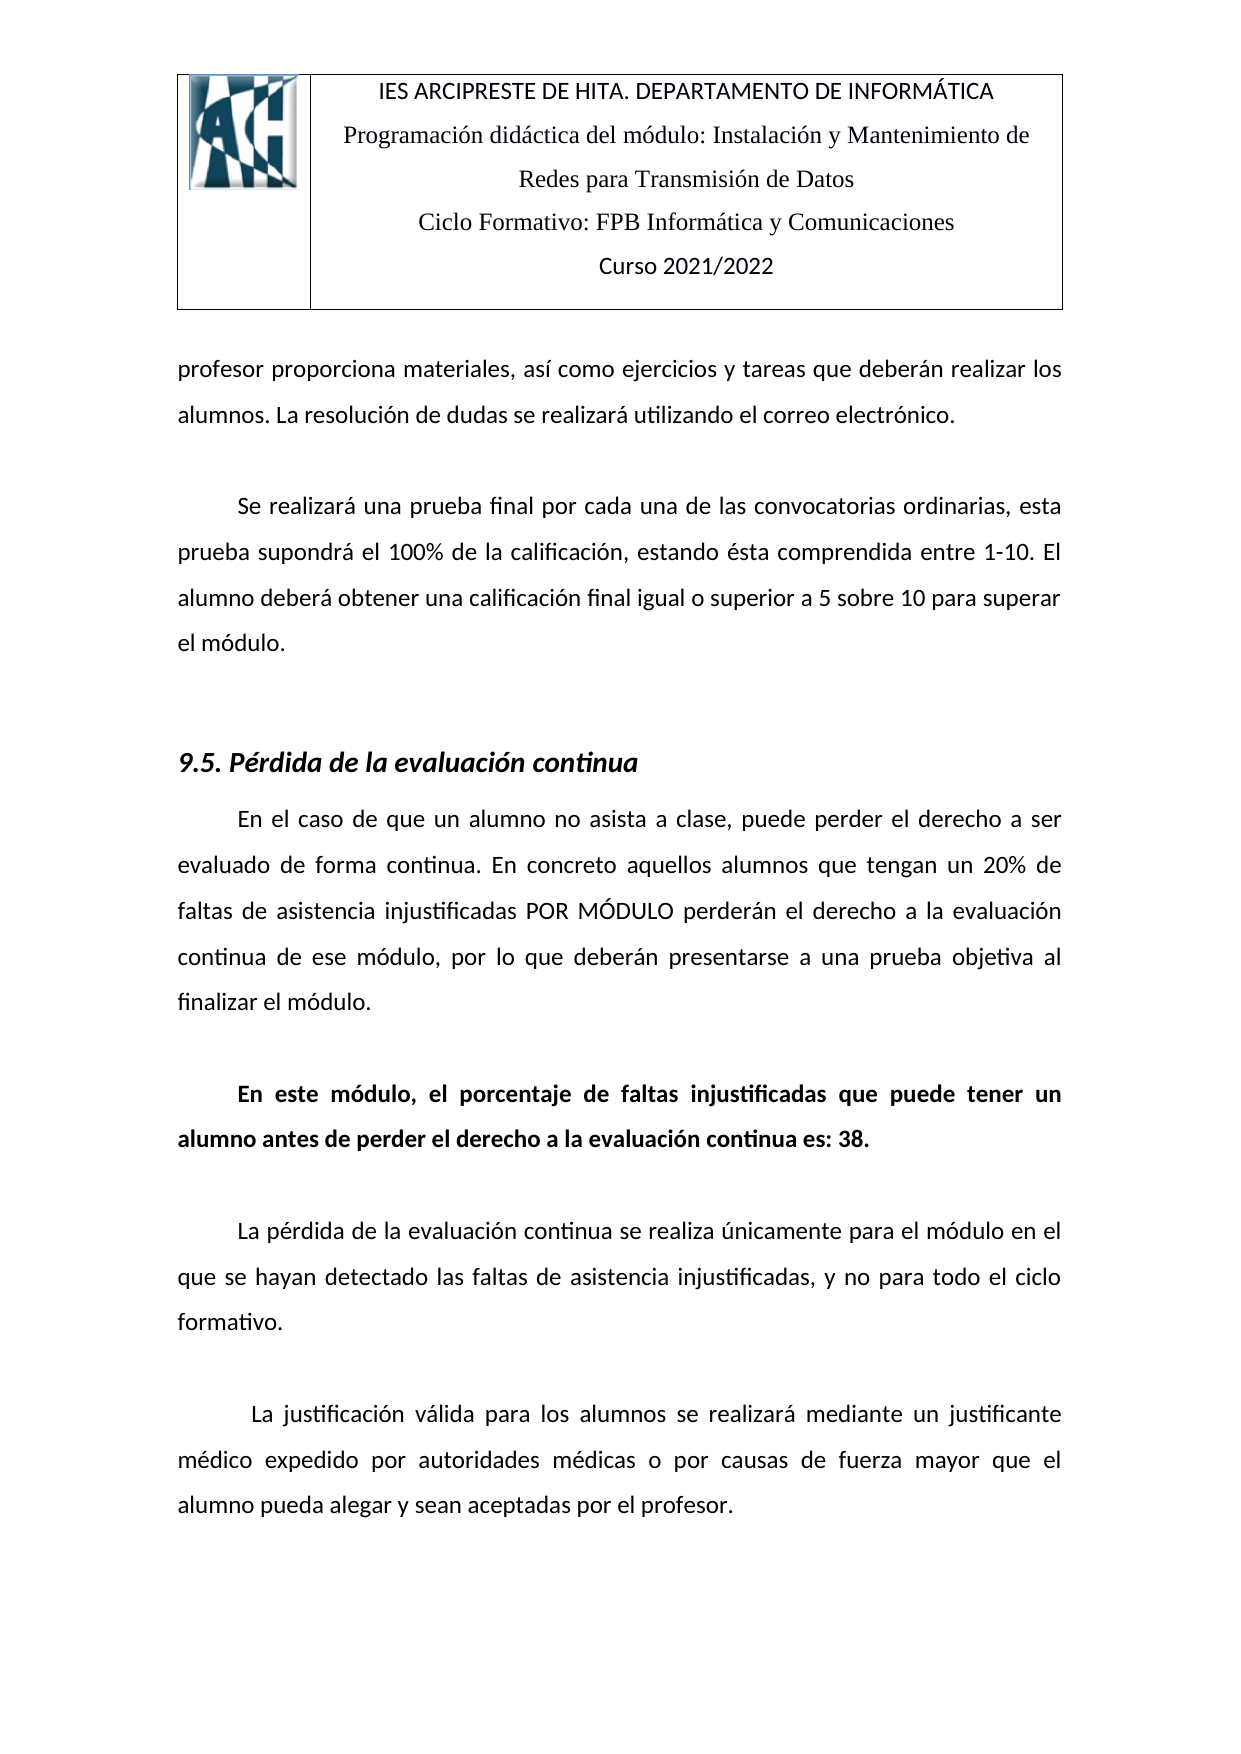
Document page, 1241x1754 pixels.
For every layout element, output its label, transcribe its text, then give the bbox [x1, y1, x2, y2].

text Se realizará una prueba final por cada una de las convocatorias ordinarias, esta prueba supondrá el 100% de la calificación, estando ésta comprendida entre 1-10. El alumno deberá obtener una calificación final igual o superior a 5 sobre 10 para superar el módulo. [177, 490, 1063, 658]
picture [187, 74, 300, 190]
text La pérdida de la evaluación continua se realiza únicamente para el módulo en el que se hayan detectado las faltas de asistencia injustificadas, y no para todo el ciclo formativo. [177, 1215, 1063, 1337]
text La justificación válida para los alumnos se realizará mediante un justificante médico expedido por autoridades médicas o por causas de fuerza mayor que el alumno pueda alegar y sean aceptadas por el profesor. [177, 1398, 1063, 1520]
text En este módulo, el porcentaje de faltas injustificadas que puede tener un alumno antes de perder el derecho a la evaluación continua es: 38. [177, 1078, 1063, 1154]
text 9.5. Pérdida de la evaluación continua [177, 744, 1063, 779]
text En el caso de que un alumno no asista a clase, puede perder el derecho a ser evaluado de forma continua. En concreto aquellos alumnos que tengan un 20% de faltas de asistencia injustificadas POR MÓDULO perderán el derecho a la evaluación continua de ese módulo, por lo que deberán presentarse a una prueba objetiva al finalizar el módulo. [177, 803, 1063, 1017]
